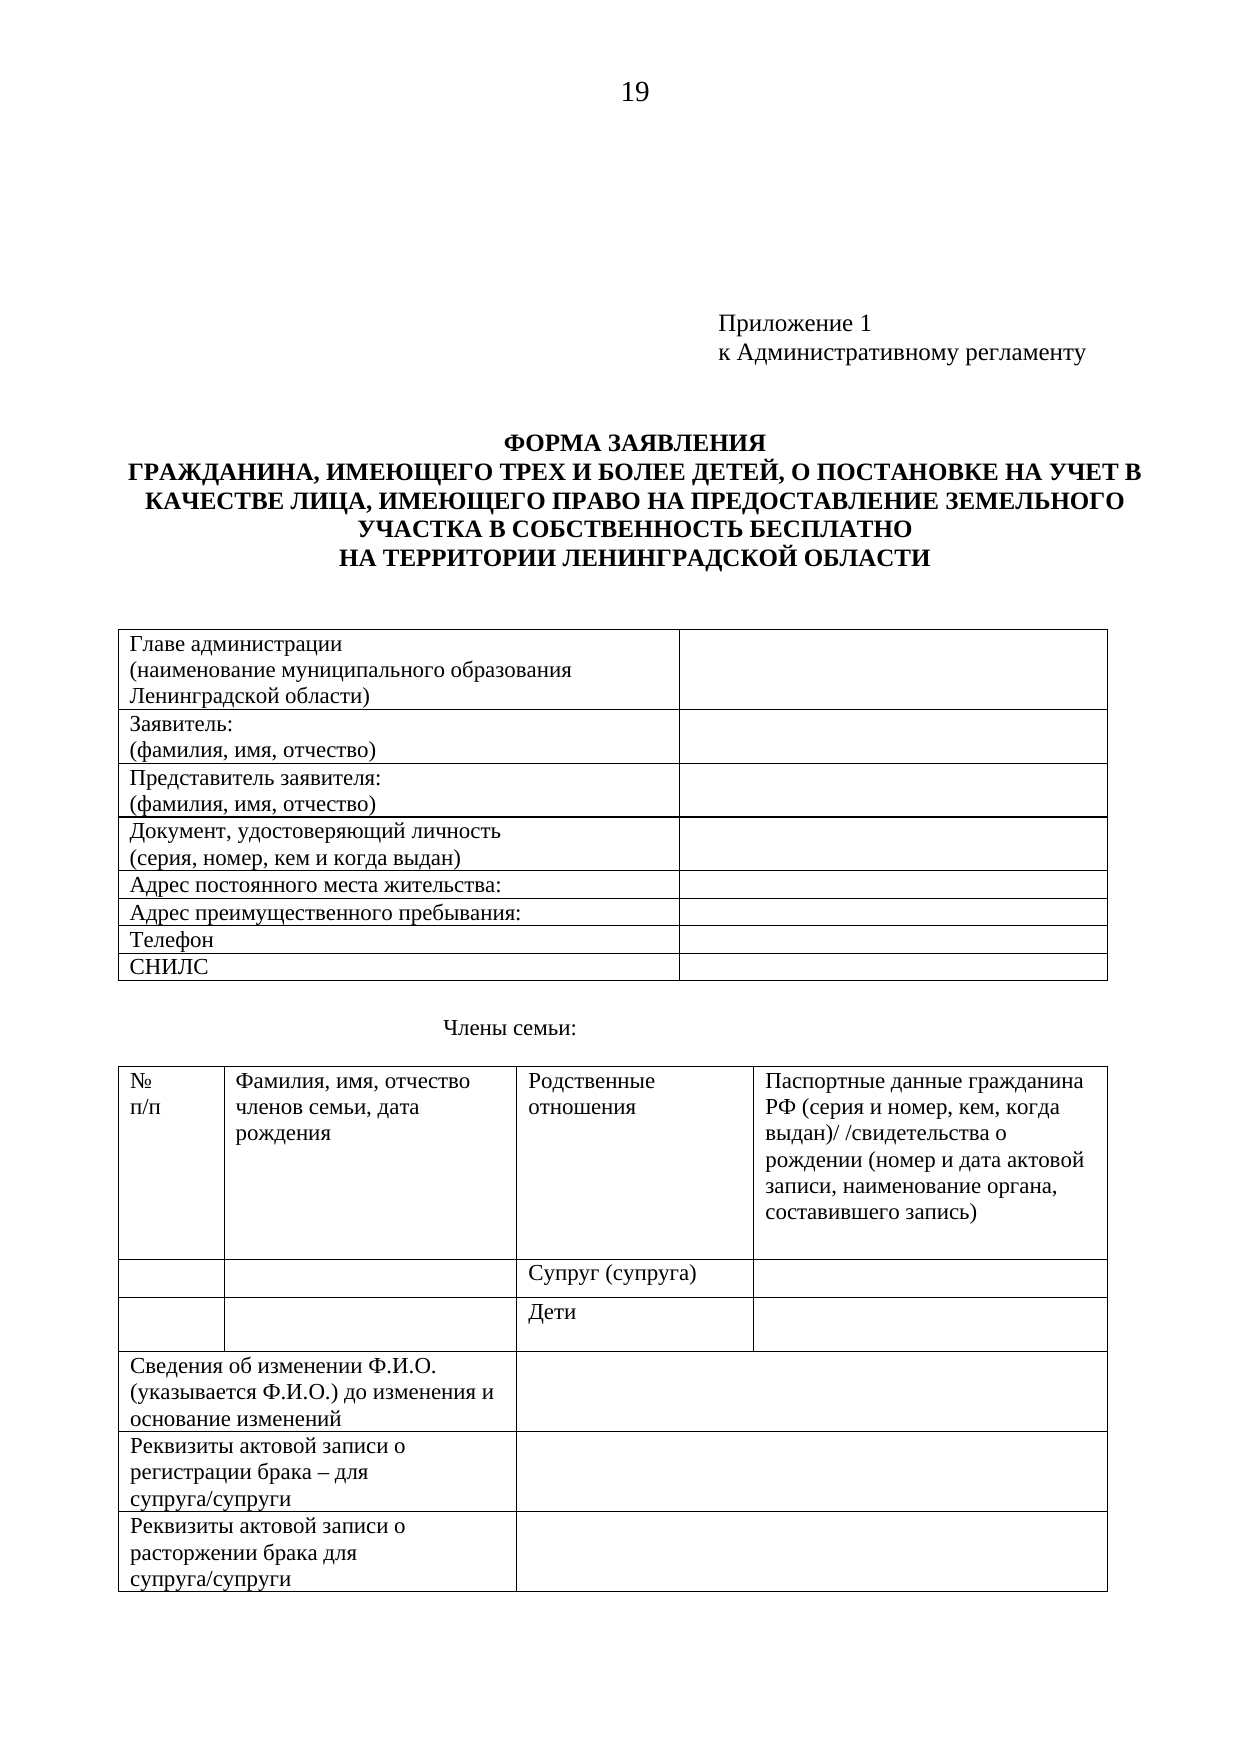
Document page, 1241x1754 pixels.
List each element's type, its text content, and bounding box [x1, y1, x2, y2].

table_cell Супруг (супруга) [517, 1260, 753, 1297]
text Приложение 1 [718, 308, 1152, 337]
table_cell Сведения об изменении Ф.И.О. (указывается Ф.И.О.) до изменения и основание изменений [119, 1352, 516, 1431]
table_cell [517, 1432, 1107, 1511]
table_cell [517, 1512, 1107, 1591]
table_cell [680, 818, 1107, 870]
table_cell Реквизиты актовой записи о расторжении брака для супруга/супруги [119, 1512, 516, 1591]
table_cell [119, 1298, 224, 1351]
table_cell Адрес постоянного места жительства: [119, 871, 679, 898]
table_cell [225, 1260, 516, 1297]
text ФОРМА ЗАЯВЛЕНИЯ [118, 428, 1152, 457]
table_cell Телефон [119, 926, 679, 952]
text Члены семьи: [118, 1014, 1152, 1041]
table_header № п/п [119, 1067, 224, 1258]
table_cell Реквизиты актовой записи о регистрации брака – для супруга/супруги [119, 1432, 516, 1511]
table_header Фамилия, имя, отчество членов семьи, дата рождения [225, 1067, 516, 1258]
text к Административному регламенту [718, 337, 1152, 366]
table_cell [680, 764, 1107, 816]
table_cell Заявитель: (фамилия, имя, отчество) [119, 710, 679, 763]
table_cell Дети [517, 1298, 753, 1351]
table_cell [680, 710, 1107, 763]
table_cell [754, 1298, 1107, 1351]
text ГРАЖДАНИНА, ИМЕЮЩЕГО ТРЕХ И БОЛЕЕ ДЕТЕЙ, О ПОСТАНОВКЕ НА УЧЕТ В КАЧЕСТВЕ ЛИЦА, ИМЕЮЩЕГО ПРАВО НА ПРЕДОСТАВЛЕНИЕ ЗЕМЕЛЬНОГО УЧАСТКА В СОБСТВЕННОСТЬ БЕСПЛАТНО [118, 457, 1152, 543]
table_cell Представитель заявителя: (фамилия, имя, отчество) [119, 764, 679, 816]
table_cell [680, 954, 1107, 980]
table_cell [119, 1260, 224, 1297]
table_cell Адрес преимущественного пребывания: [119, 899, 679, 925]
text НА ТЕРРИТОРИИ ЛЕНИНГРАДСКОЙ ОБЛАСТИ [118, 543, 1152, 572]
table_header Паспортные данные гражданина РФ (серия и номер, кем, когда выдан)/ /свидетельства о рождении (номер и дата актовой записи, наименование органа, составившего запись) [754, 1067, 1107, 1258]
table_header Родственные отношения [517, 1067, 753, 1258]
table_header Главе администрации (наименование муниципального образования Ленинградской области) [119, 630, 679, 709]
table_cell СНИЛС [119, 954, 679, 980]
table_cell [680, 899, 1107, 925]
table_cell [680, 871, 1107, 898]
table_cell [517, 1352, 1107, 1431]
table_header [680, 630, 1107, 709]
table_cell [225, 1298, 516, 1351]
table_cell Документ, удостоверяющий личность (серия, номер, кем и когда выдан) [119, 818, 679, 870]
table_cell [754, 1260, 1107, 1297]
table_cell [680, 926, 1107, 952]
